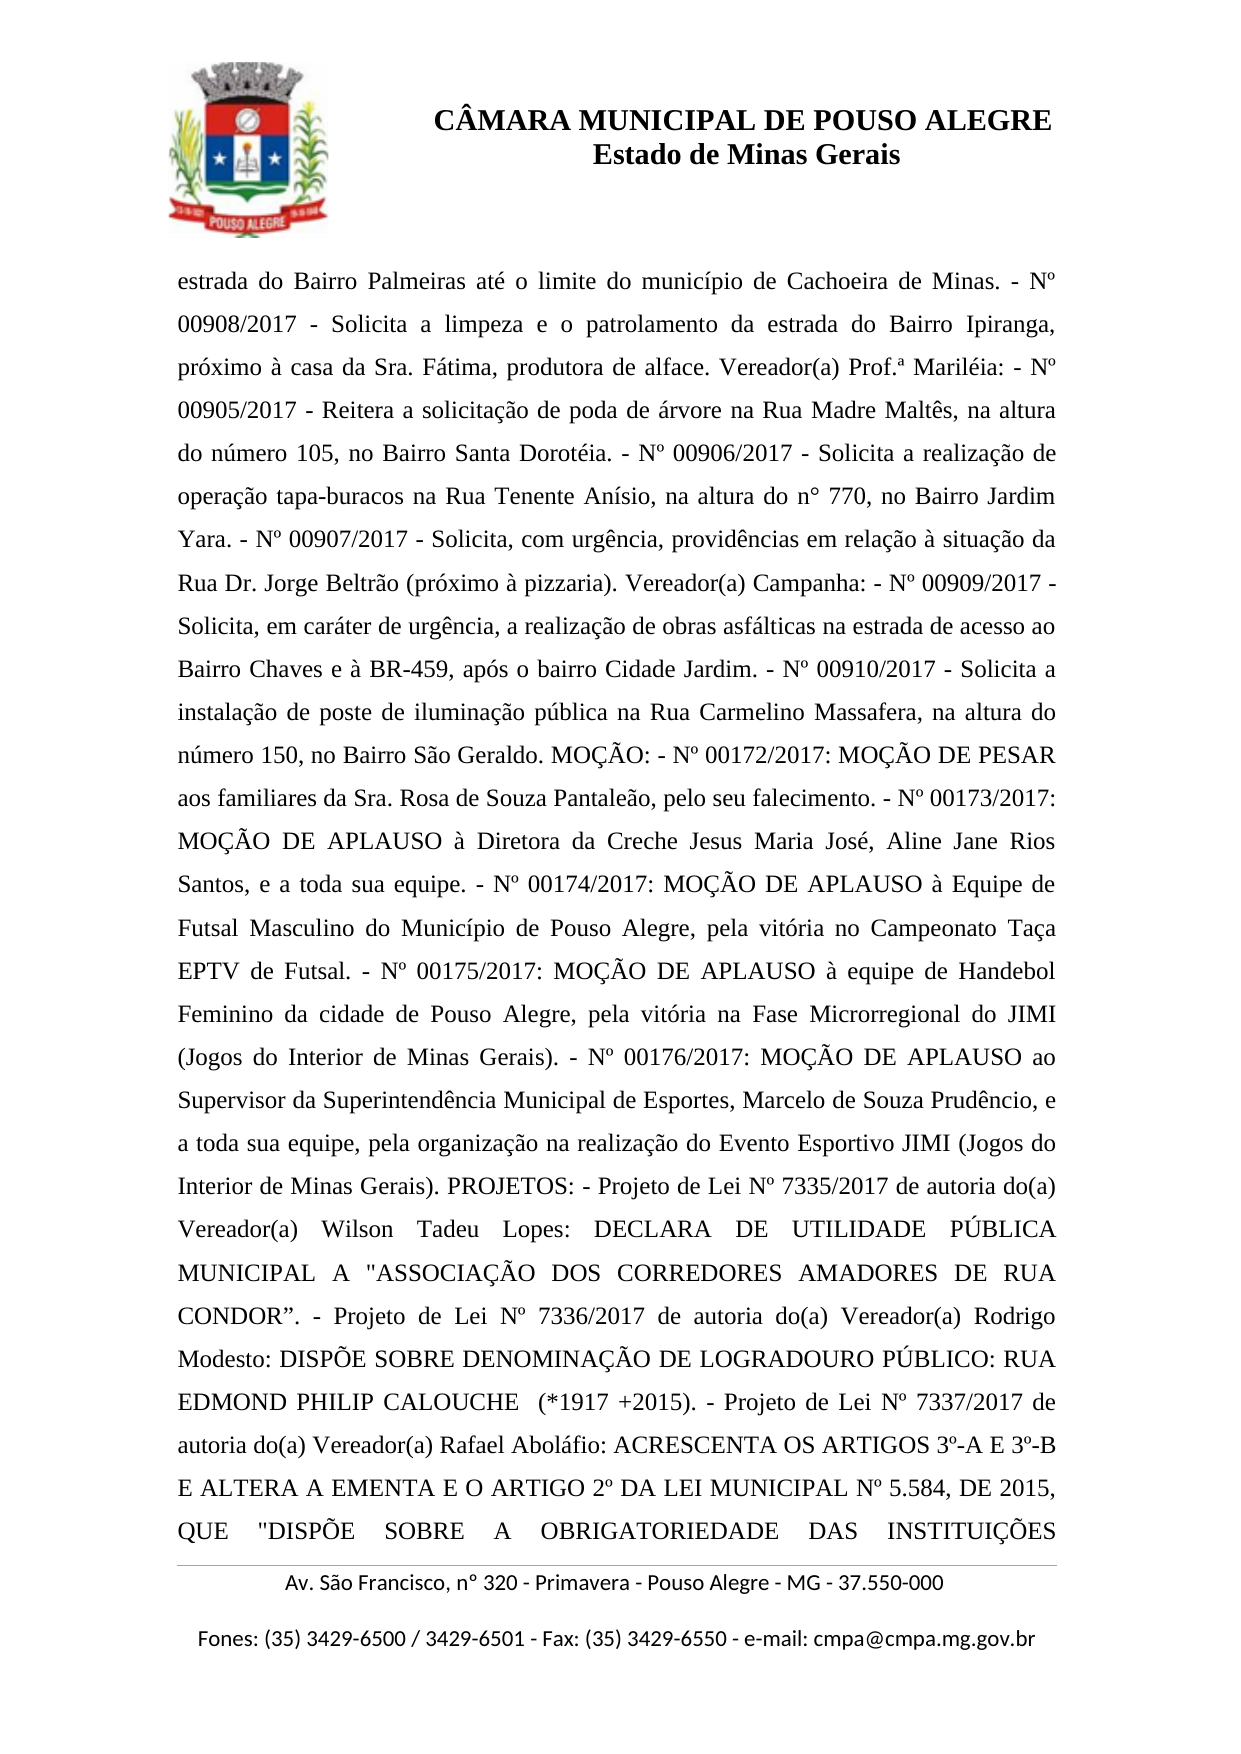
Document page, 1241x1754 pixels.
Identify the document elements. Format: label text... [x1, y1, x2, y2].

picture [168, 62, 329, 238]
